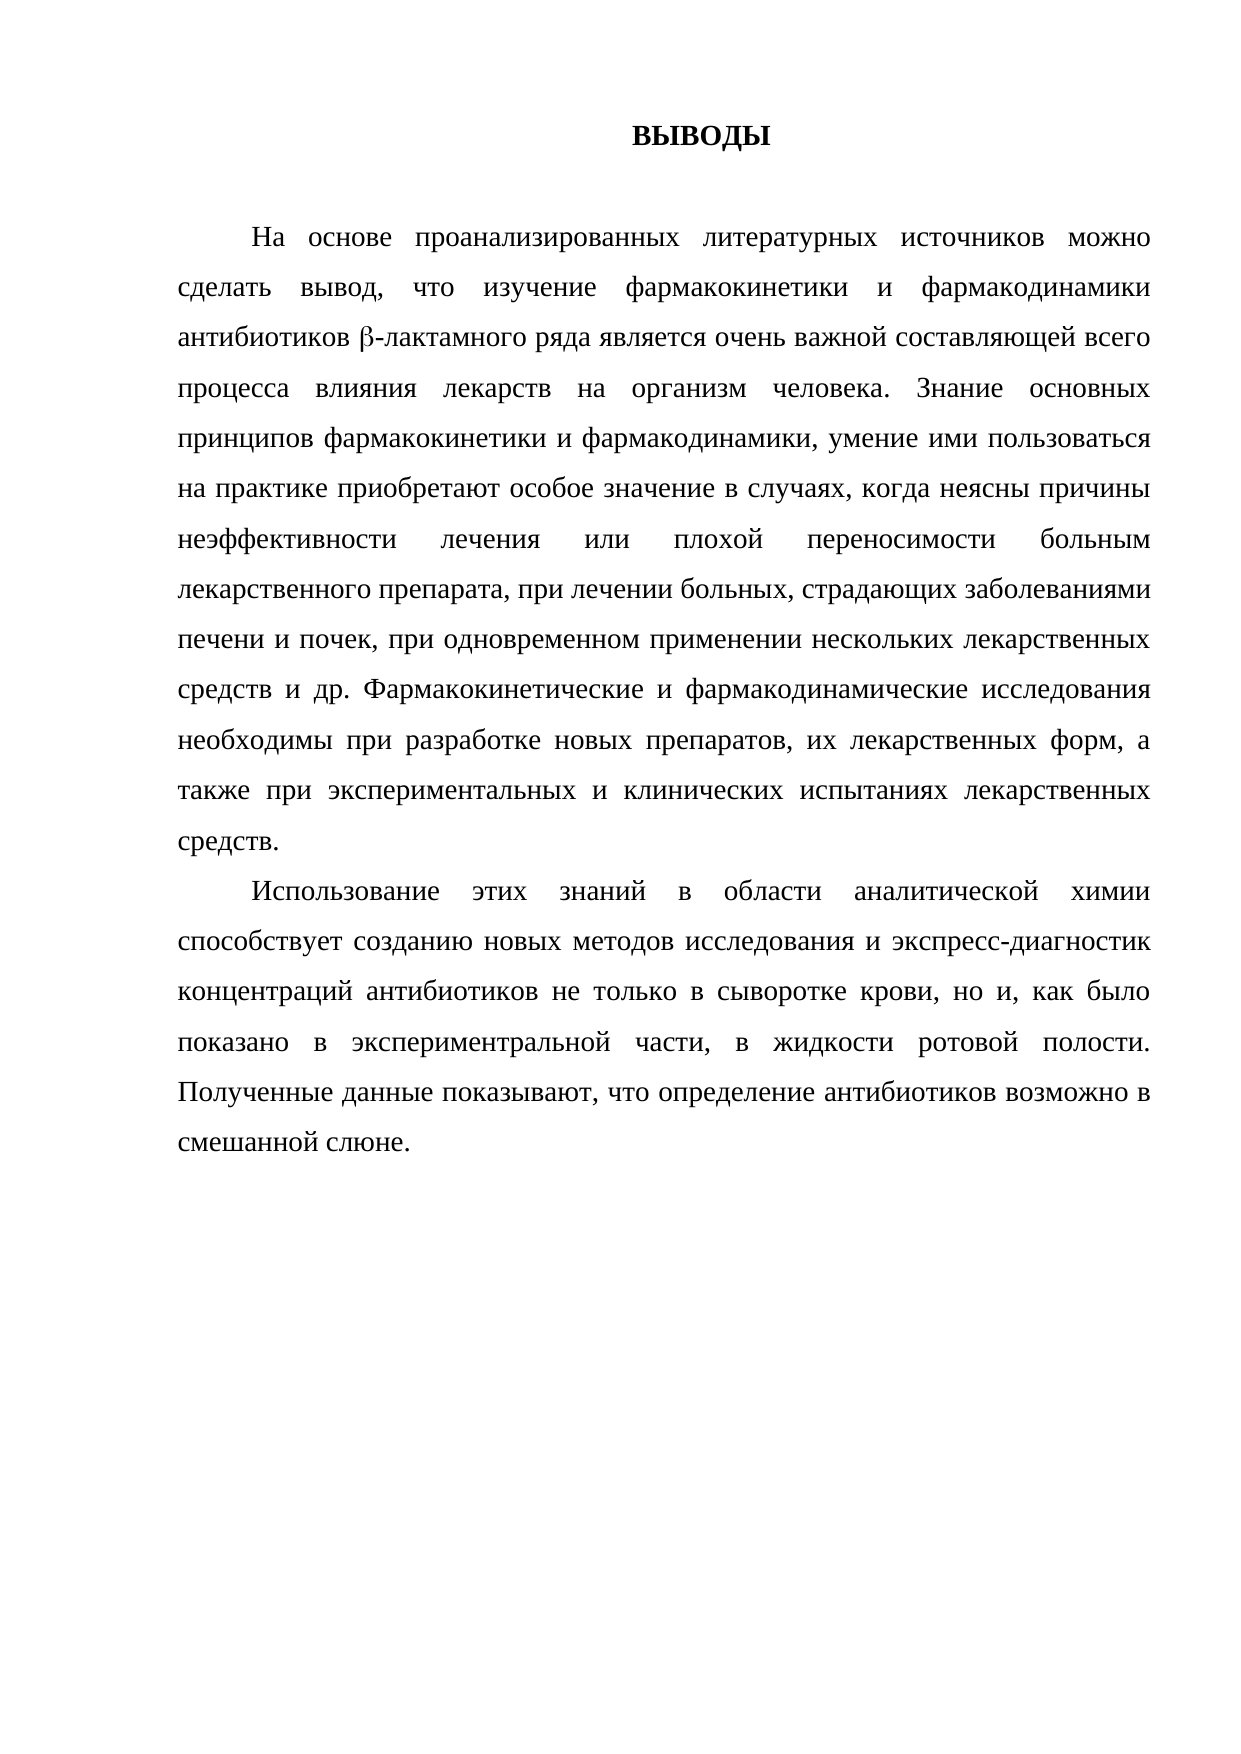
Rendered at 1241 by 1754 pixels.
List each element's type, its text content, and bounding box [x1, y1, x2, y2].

text Использование этих знаний в области аналитической химии способствует созданию новых методов исследования и экспресс-диагностик концентраций антибиотиков не только в сыворотке крови, но и, как было показано в экспериментральной части, в жидкости ротовой полости. Полученные данные показывают, что определение антибиотиков возможно в смешанной слюне. [177, 873, 1152, 1158]
text Выводы [177, 118, 1152, 152]
text На основе проанализированных литературных источников можно сделать вывод, что изучение фармакокинетики и фармакодинамики антибиотиков -лактамного ряда является очень важной составляющей всего процесса влияния лекарств на организм человека. Знание основных принципов фармакокинетики и фармакодинамики, умение ими пользоваться на практике приобретают особое значение в случаях, когда неясны причины неэффективности лечения или плохой переносимости больным лекарственного препарата, при лечении больных, страдающих заболеваниями печени и почек, при одновременном применении нескольких лекарственных средств и др. Фармакокинетические и фармакодинамические исследования необходимы при разработке новых препаратов, их лекарственных форм, а также при экспериментальных и клинических испытаниях лекарственных средств. [177, 219, 1152, 856]
